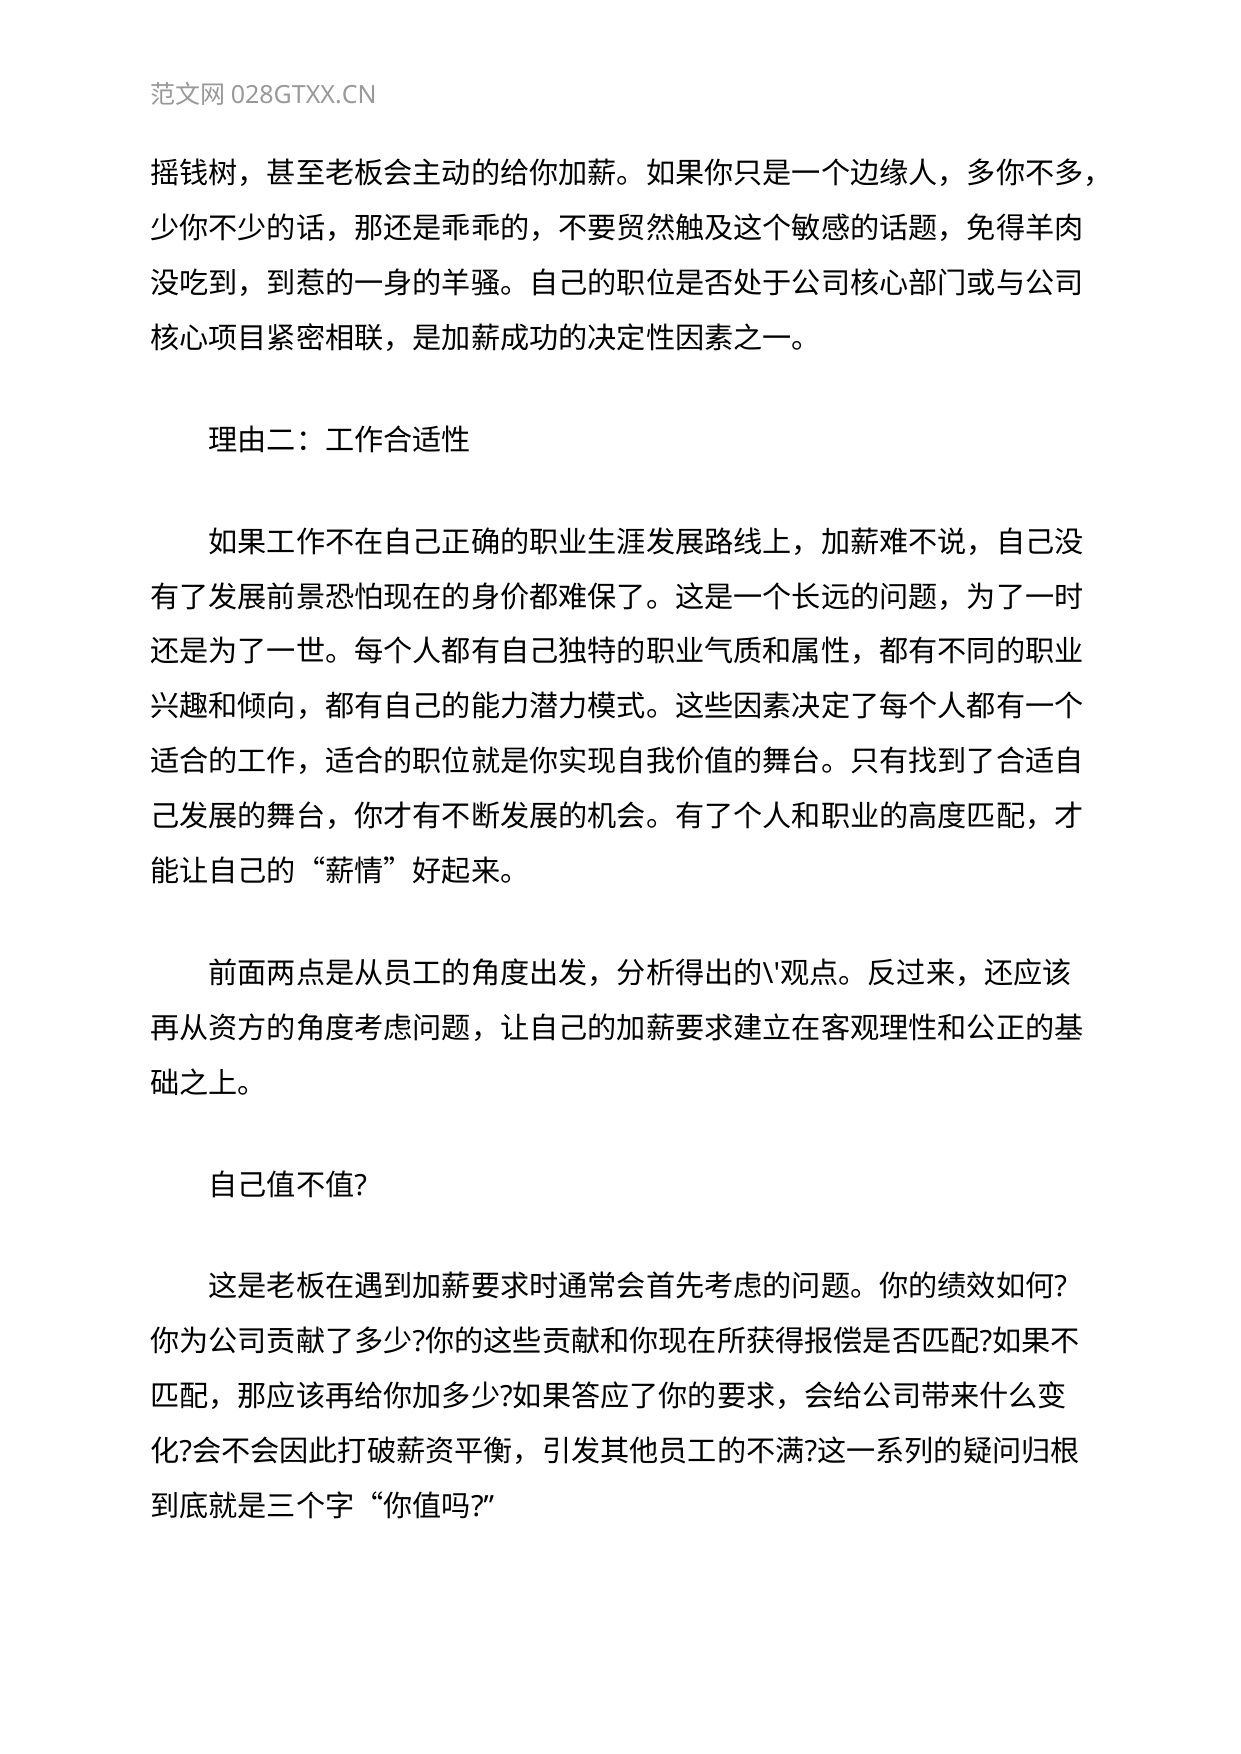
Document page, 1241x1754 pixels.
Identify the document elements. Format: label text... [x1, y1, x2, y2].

text 理由二：工作合适性 [150, 416, 1090, 459]
text 这是老板在遇到加薪要求时通常会首先考虑的问题。你的绩效如何?你为公司贡献了多少?你的这些贡献和你现在所获得报偿是否匹配?如果不匹配，那应该再给你加多少?如果答应了你的要求，会给公司带来什么变化?会不会因此打破薪资平衡，引发其他员工的不满?这一系列的疑问归根到底就是三个字“你值吗?” [150, 1263, 1090, 1525]
text 前面两点是从员工的角度出发，分析得出的\'观点。反过来，还应该再从资方的角度考虑问题，让自己的加薪要求建立在客观理性和公正的基础之上。 [150, 949, 1090, 1102]
text 自己值不值? [150, 1161, 1090, 1203]
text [150, 150, 1090, 357]
text 如果工作不在自己正确的职业生涯发展路线上，加薪难不说，自己没有了发展前景恐怕现在的身价都难保了。这是一个长远的问题，为了一时还是为了一世。每个人都有自己独特的职业气质和属性，都有不同的职业兴趣和倾向，都有自己的能力潜力模式。这些因素决定了每个人都有一个适合的工作，适合的职位就是你实现自我价值的舞台。只有找到了合适自己发展的舞台，你才有不断发展的机会。有了个人和职业的高度匹配，才能让自己的“薪情”好起来。 [150, 518, 1090, 890]
